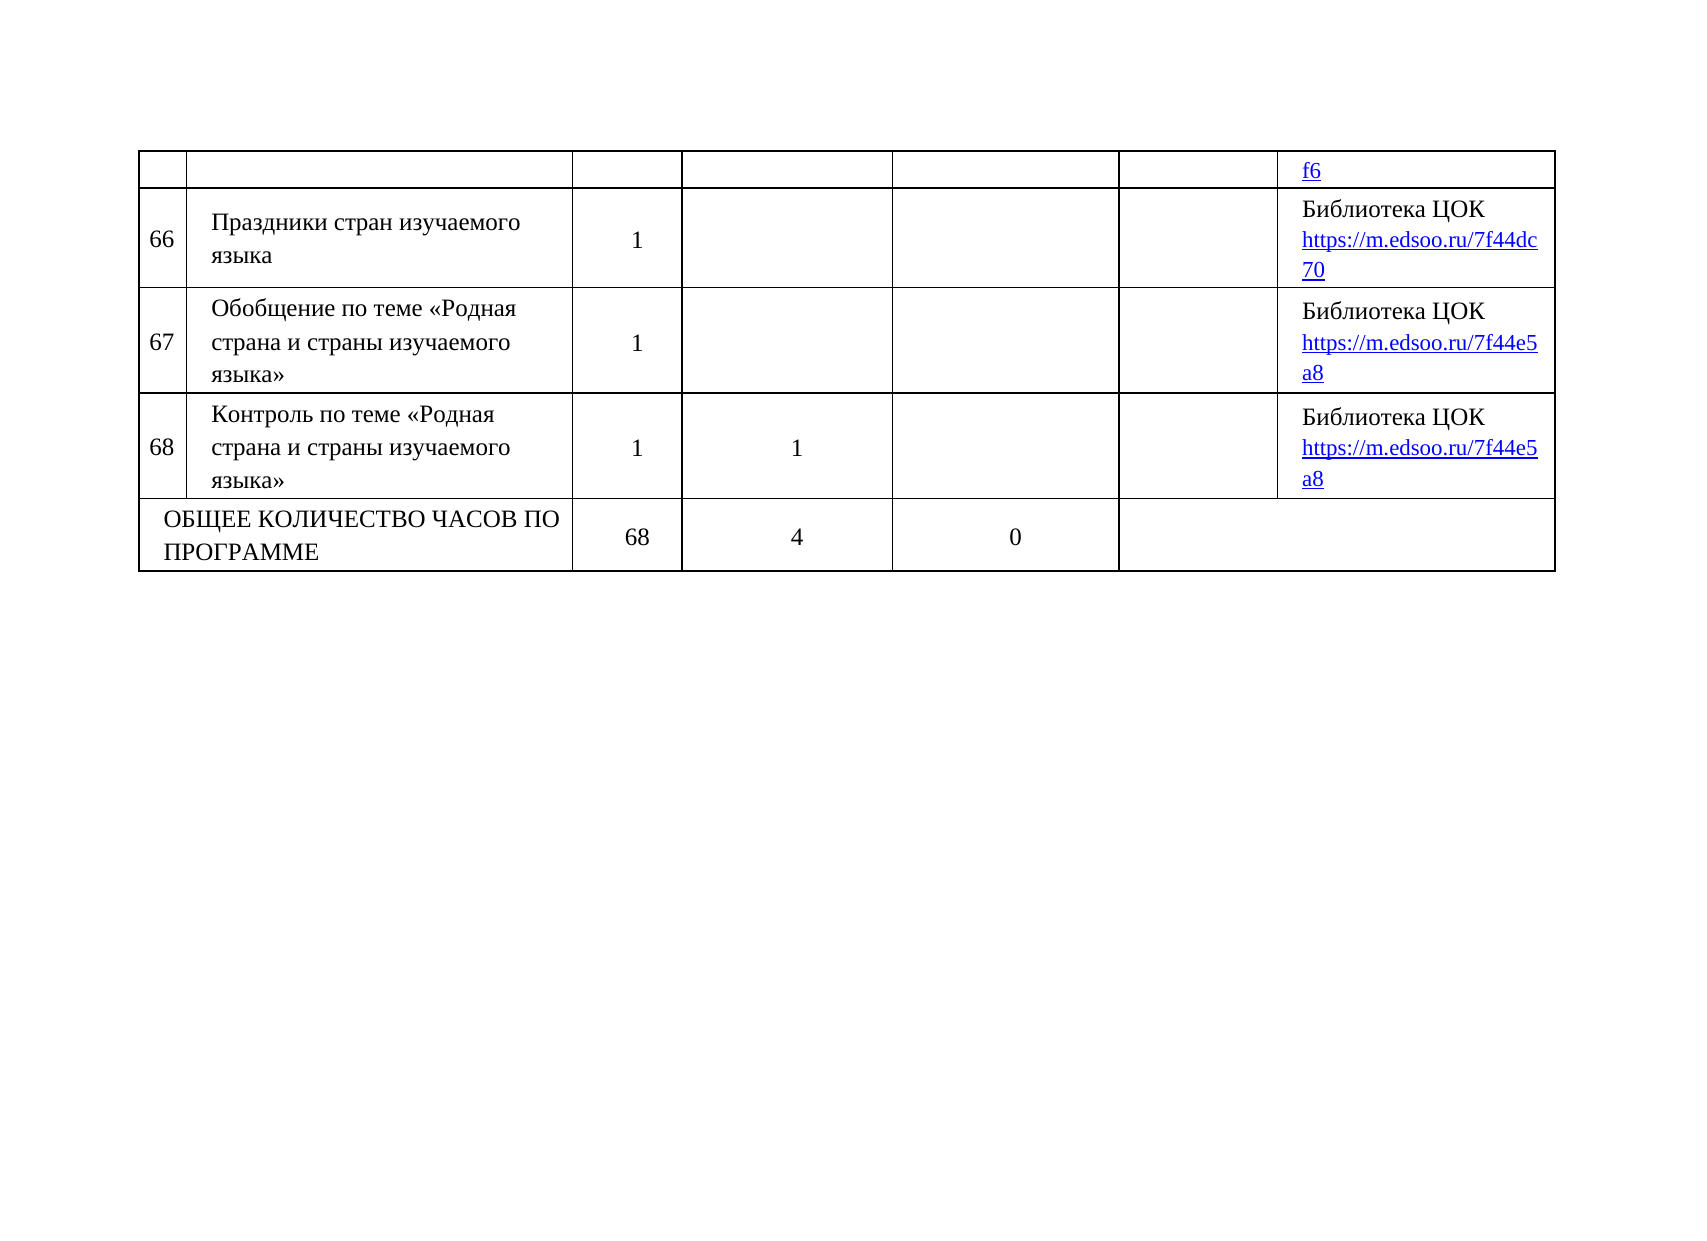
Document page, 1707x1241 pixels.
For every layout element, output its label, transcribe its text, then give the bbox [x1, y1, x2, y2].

table_cell 1 [573, 152, 681, 187]
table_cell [187, 152, 572, 187]
table_cell Обобщение по теме «Родная страна и страны изучаемого языка» [187, 288, 572, 392]
table_cell [893, 394, 1118, 498]
table_cell [1120, 152, 1277, 187]
table_cell [1120, 288, 1277, 392]
table_cell ОБЩЕЕ КОЛИЧЕСТВО ЧАСОВ ПО ПРОГРАММЕ [140, 499, 572, 570]
table_cell 68 [140, 394, 186, 498]
table_cell [683, 152, 892, 187]
table_cell 4 [683, 499, 892, 570]
table_cell [1120, 394, 1277, 498]
table_cell [893, 189, 1118, 287]
table_cell 1 [573, 288, 681, 392]
table_cell [1120, 499, 1554, 570]
table_cell 0 [893, 499, 1118, 570]
table_cell 1 [573, 394, 681, 498]
table_cell [683, 189, 892, 287]
table_cell [683, 288, 892, 392]
table_cell 68 [573, 499, 681, 570]
table_cell [1120, 189, 1277, 287]
table_cell [893, 152, 1118, 187]
table_cell 66 [140, 189, 186, 287]
table_cell 1 [683, 394, 892, 498]
table_cell [893, 288, 1118, 392]
table_cell Библиотека ЦОК https://m.edsoo.ru/7f44e5a8 [1278, 288, 1554, 392]
table_cell Библиотека ЦОК https://m.edsoo.ru/7f44dc70 [1278, 189, 1554, 287]
table_cell 1 [573, 189, 681, 287]
table_cell 65 [140, 152, 186, 187]
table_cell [1278, 152, 1554, 187]
table_cell 67 [140, 288, 186, 392]
table_cell Контроль по теме «Родная страна и страны изучаемого языка» [187, 394, 572, 498]
table_cell Праздники стран изучаемого языка [187, 189, 572, 287]
table_cell Библиотека ЦОК https://m.edsoo.ru/7f44e5a8 [1278, 394, 1554, 498]
